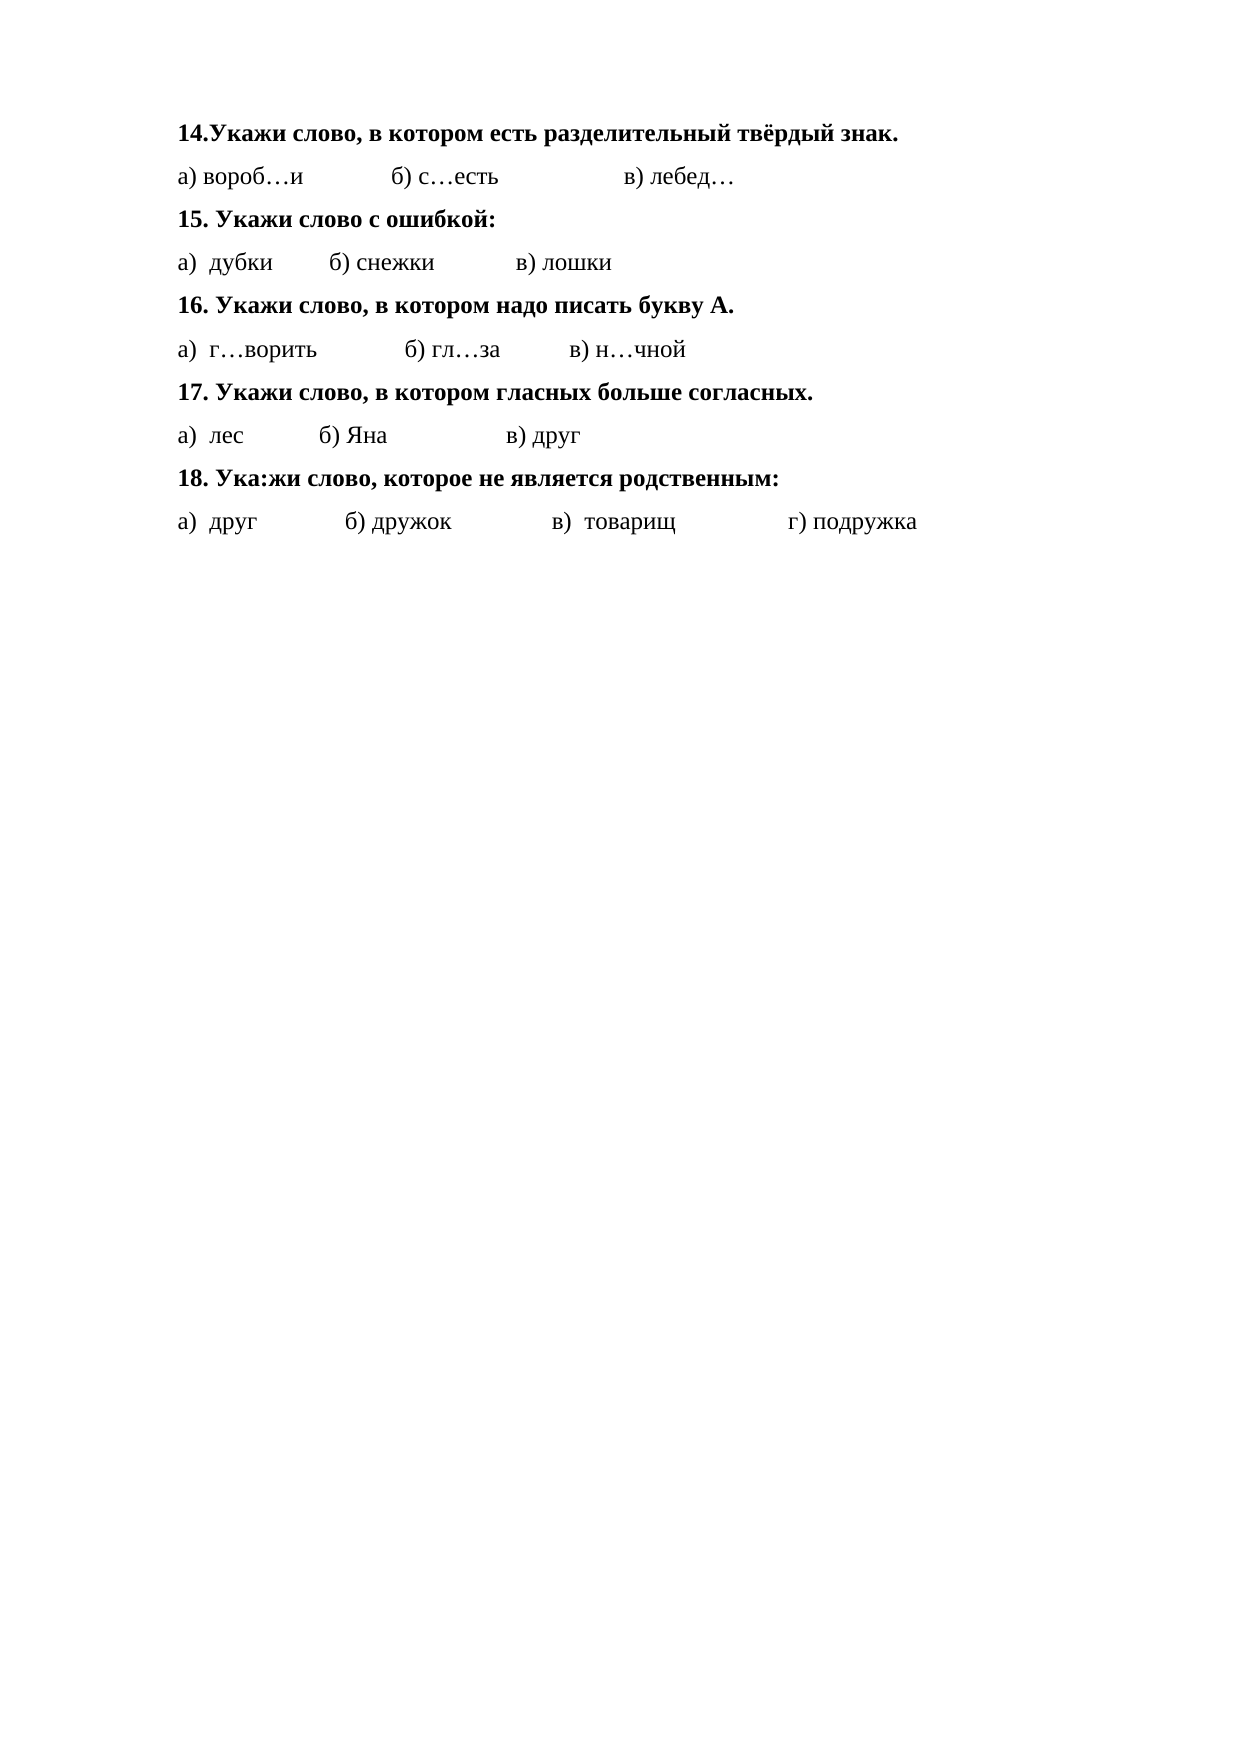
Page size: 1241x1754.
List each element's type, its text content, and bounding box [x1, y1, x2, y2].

text а) друг б) дружок в) товарищ г) подружка [177, 506, 1152, 535]
text 16. Укажи слово, в котором надо писать букву А. [177, 291, 1152, 319]
text а) вороб…и б) с…есть в) лебед… [177, 161, 1152, 190]
text а) дубки б) снежки в) лошки [177, 247, 1152, 276]
text 14.Укажи слово, в котором есть разделительный твёрдый знак. [177, 118, 1152, 147]
text 17. Укажи слово, в котором гласных больше согласных. [177, 377, 1152, 406]
text а) г…ворить б) гл…за в) н…чной [177, 334, 1152, 362]
text а) лес б) Яна в) друг [177, 420, 1152, 449]
text 18. Ука:жи слово, которое не является родственным: [177, 463, 1152, 492]
text 15. Укажи слово с ошибкой: [177, 204, 1152, 233]
